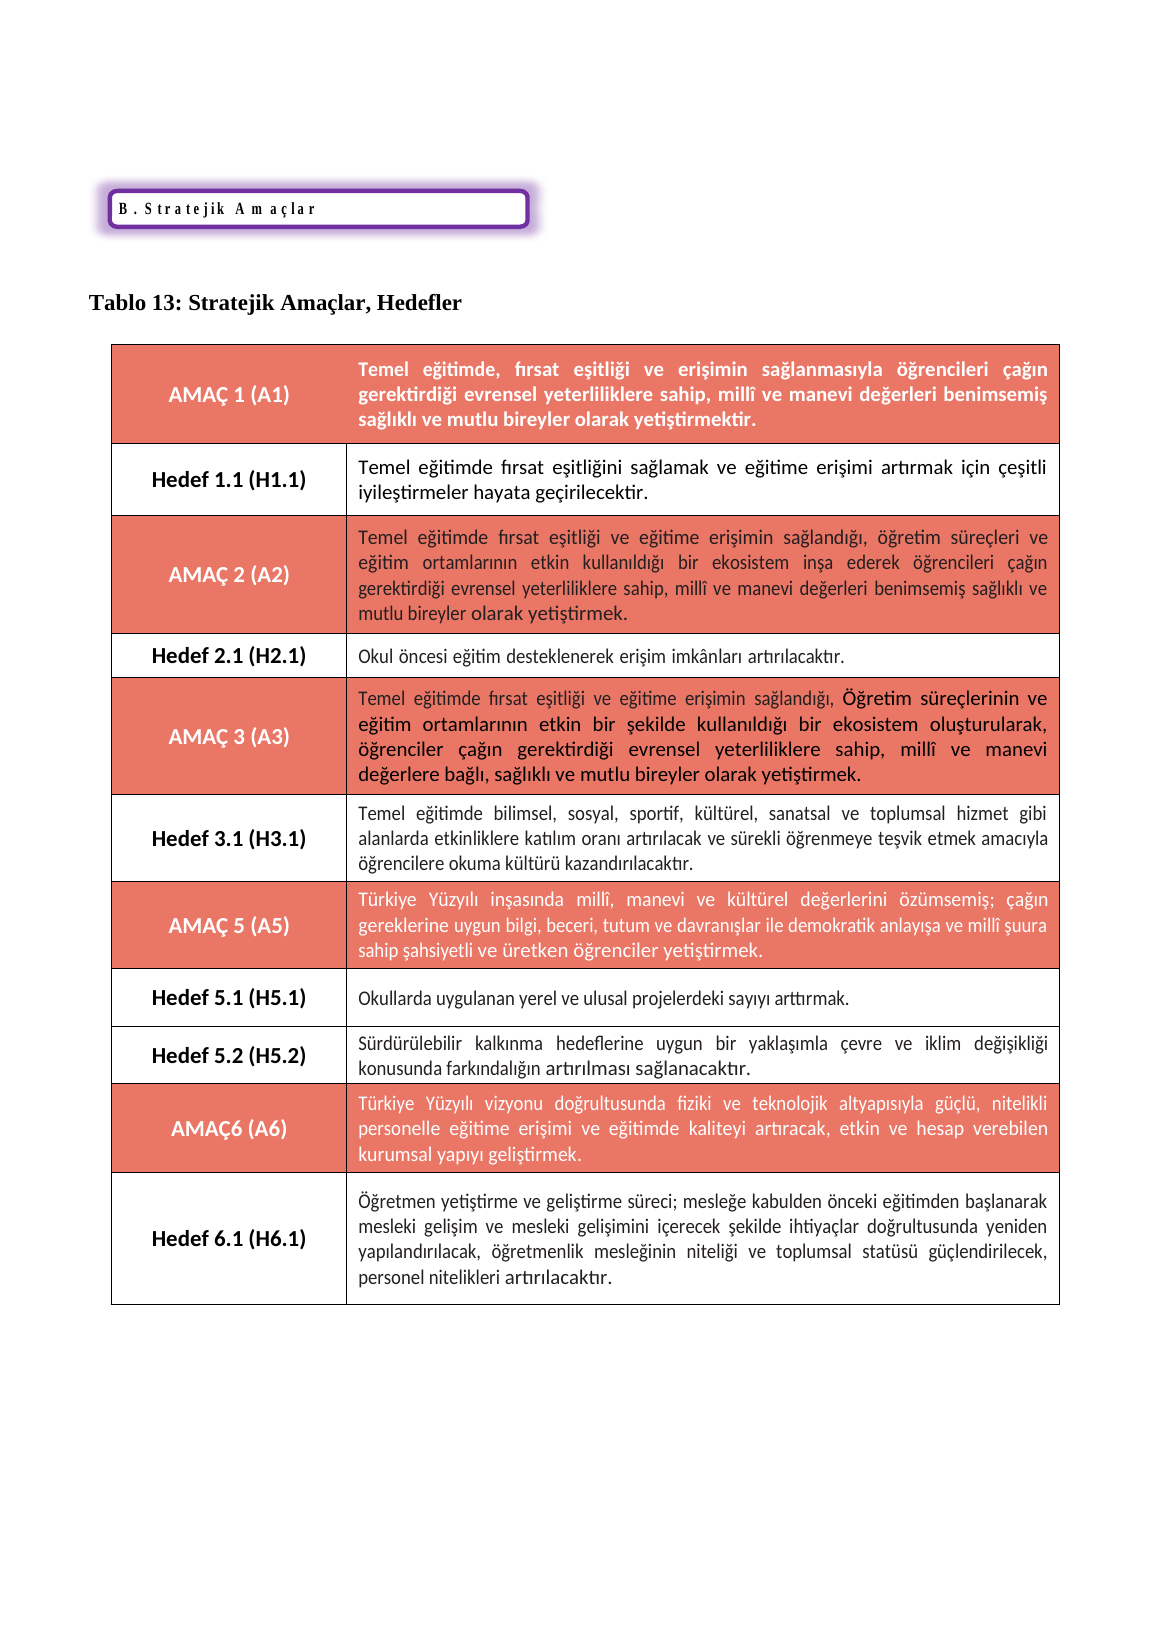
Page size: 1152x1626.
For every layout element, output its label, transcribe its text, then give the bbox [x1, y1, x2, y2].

table_cell AMAÇ 5 (A5) [112, 882, 346, 968]
table_cell Öğretmen yetiştirme ve geliştirme süreci; mesleğe kabulden önceki eğitimden başlanarak mesleki gelişim ve mesleki gelişimini içerecek şekilde ihtiyaçlar doğrultusunda yeniden yapılandırılacak, öğretmenlik mesleğinin niteliği ve toplumsal statüsü güçlendirilecek, personel nitelikleri artırılacaktır. [347, 1173, 1059, 1304]
table_cell Hedef 3.1 (H3.1) [112, 795, 346, 881]
table_cell Temel eğitimde bilimsel, sosyal, sportif, kültürel, sanatsal ve toplumsal hizmet gibi alanlarda etkinliklere katılım oranı artırılacak ve sürekli öğrenmeye teşvik etmek amacıyla öğrencilere okuma kültürü kazandırılacaktır. [347, 795, 1059, 881]
text Tablo 13: Stratejik Amaçlar, Hedefler [89, 289, 1092, 315]
table_cell Temel eğitimde fırsat eşitliği ve eğitime erişimin sağlandığı, Öğretim süreçlerinin ve eğitim ortamlarının etkin bir şekilde kullanıldığı bir ekosistem oluşturularak, öğrenciler çağın gerektirdiği evrensel yeterliliklere sahip, millî ve manevi değerlere bağlı, sağlıklı ve mutlu bireyler olarak yetiştirmek. [347, 678, 1059, 794]
table_cell Türkiye Yüzyılı inşasında millî, manevi ve kültürel değerlerini özümsemiş; çağın gereklerine uygun bilgi, beceri, tutum ve davranışlar ile demokratik anlayışa ve millî şuura sahip şahsiyetli ve üretken öğrenciler yetiştirmek. [347, 882, 1059, 968]
table_cell Hedef 2.1 (H2.1) [112, 634, 346, 677]
table_header AMAÇ 1 (A1) [112, 345, 347, 443]
table_cell Okul öncesi eğitim desteklenerek erişim imkânları artırılacaktır. [347, 634, 1059, 677]
table_cell Temel eğitimde fırsat eşitliği ve eğitime erişimin sağlandığı, öğretim süreçleri ve eğitim ortamlarının etkin kullanıldığı bir ekosistem inşa ederek öğrencileri çağın gerektirdiği evrensel yeterliliklere sahip, millî ve manevi değerleri benimsemiş sağlıklı ve mutlu bireyler olarak yetiştirmek. [347, 516, 1059, 633]
table_cell Hedef 5.2 (H5.2) [112, 1027, 346, 1083]
table_cell AMAÇ 3 (A3) [112, 678, 346, 794]
table_cell Türkiye Yüzyılı vizyonu doğrultusunda fiziki ve teknolojik altyapısıyla güçlü, nitelikli personelle eğitime erişimi ve eğitimde kaliteyi artıracak, etkin ve hesap verebilen kurumsal yapıyı geliştirmek. [347, 1084, 1059, 1172]
table_cell Temel eğitimde fırsat eşitliğini sağlamak ve eğitime erişimi artırmak için çeşitli iyileştirmeler hayata geçirilecektir. [347, 444, 1059, 515]
table_cell AMAÇ 2 (A2) [112, 516, 346, 633]
table_cell Hedef 1.1 (H1.1) [112, 444, 346, 515]
table_cell Sürdürülebilir kalkınma hedeflerine uygun bir yaklaşımla çevre ve iklim değişikliği konusunda farkındalığın artırılması sağlanacaktır. [347, 1027, 1059, 1083]
table_cell Hedef 5.1 (H5.1) [112, 969, 346, 1026]
table_cell Hedef 6.1 (H6.1) [112, 1173, 346, 1304]
table_cell AMAÇ6 (A6) [112, 1084, 346, 1172]
table_header Temel eğitimde, fırsat eşitliği ve erişimin sağlanmasıyla öğrencileri çağın gerektirdiği evrensel yeterliliklere sahip, millî ve manevi değerleri benimsemiş sağlıklı ve mutlu bireyler olarak yetiştirmektir. [347, 345, 1059, 443]
table_cell Okullarda uygulanan yerel ve ulusal projelerdeki sayıyı arttırmak. [347, 969, 1059, 1026]
